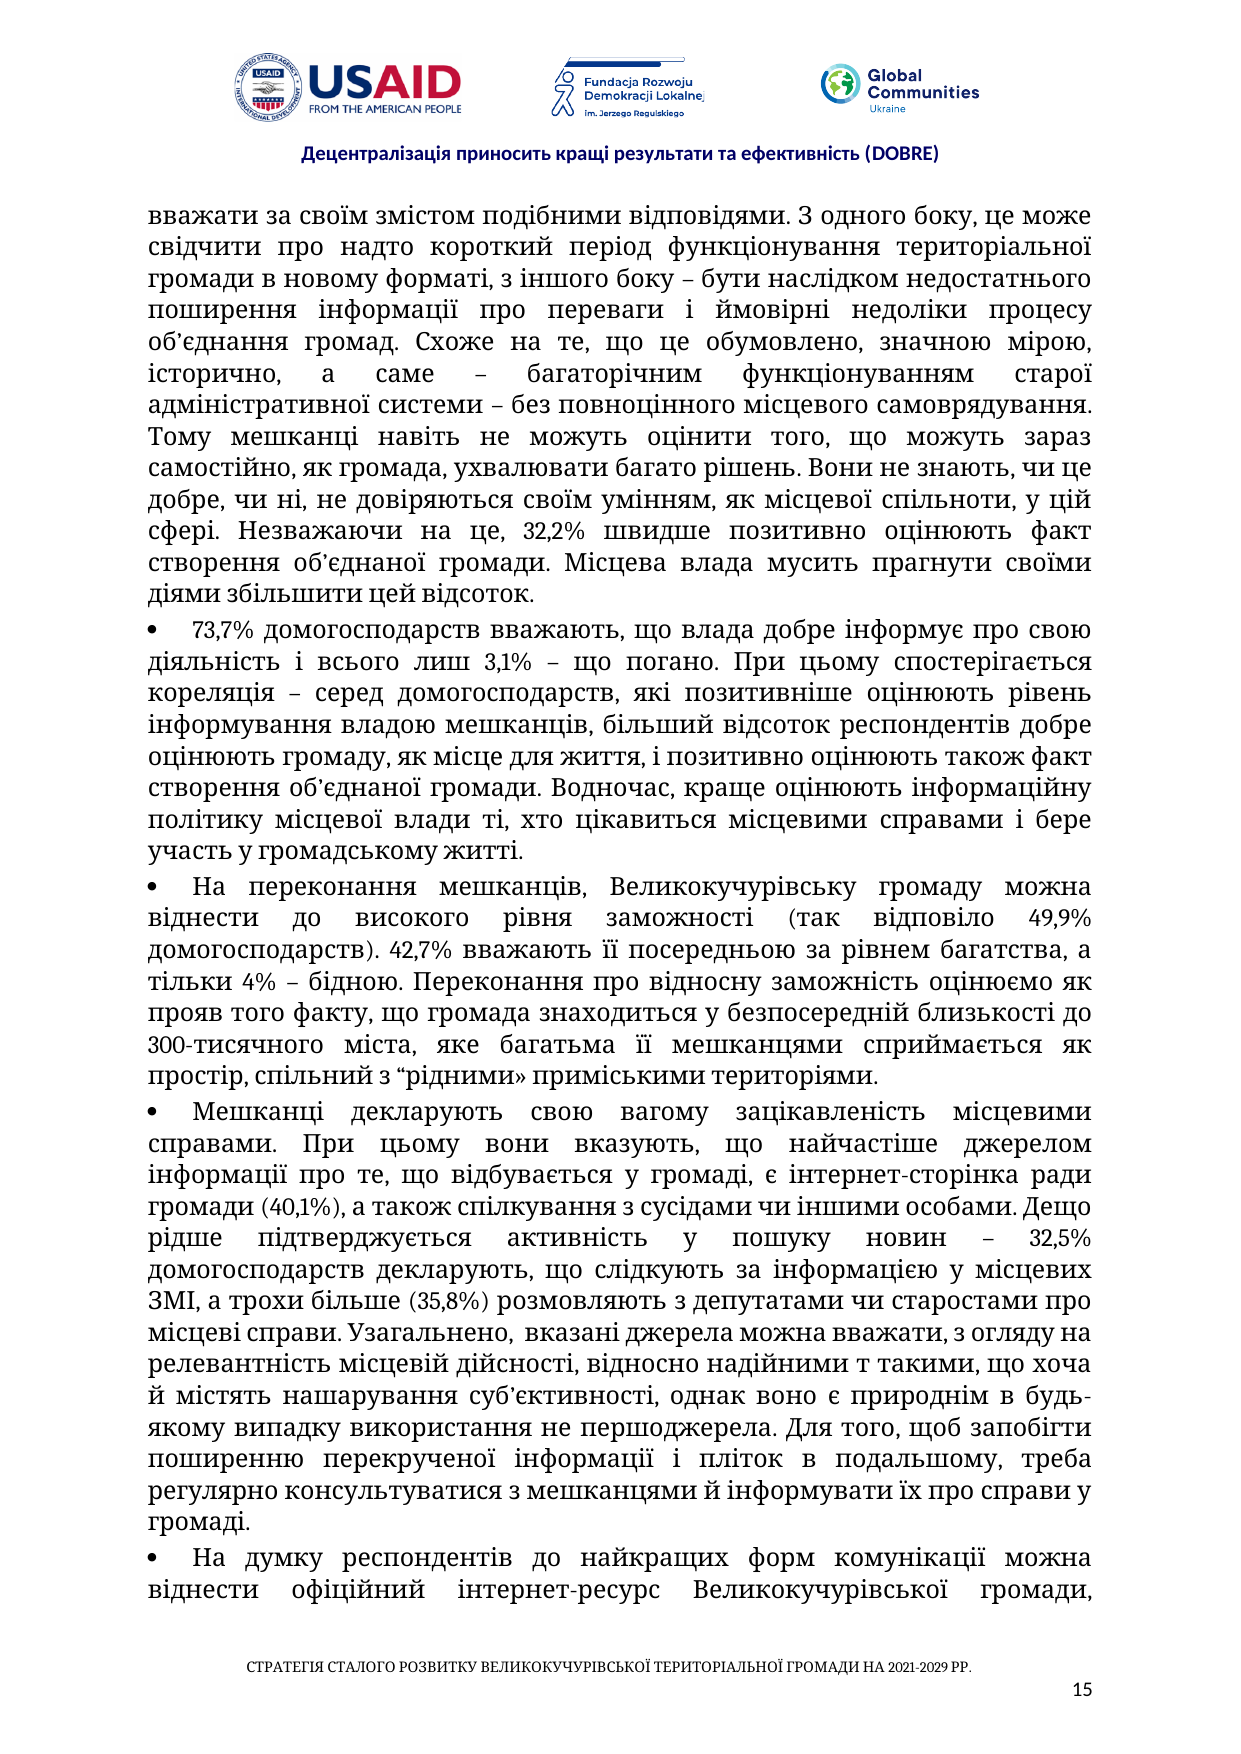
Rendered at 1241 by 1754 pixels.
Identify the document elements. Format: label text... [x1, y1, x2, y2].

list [148, 202, 1092, 609]
list 73,7% домогосподарств вважають, що влада добре інформує про свою діяльність і всього лиш 3,1% – що погано. При цьому спостерігається кореляція – серед домогосподарств, які позитивніше оцінюють рівень інформування владою мешканців, більший відсоток респондентів добре оцінюють громаду, як місце для життя, і позитивно оцінюють також факт створення об’єднаної громади. Водночас, краще оцінюють інформаційну політику місцевої влади ті, хто цікавиться місцевими справами і бере участь у громадському житті. [148, 616, 1092, 866]
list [148, 1544, 1092, 1604]
picture [234, 53, 462, 122]
picture [551, 56, 705, 118]
picture [814, 44, 986, 131]
list Мешканці декларують свою вагому зацікавленість місцевими справами. При цьому вони вказують, що найчастіше джерелом інформації про те, що відбувається у громаді, є інтернет-сторінка ради громади (40,1%), а також спілкування з сусідами чи іншими особами. Дещо рідше підтверджується активність у пошуку новин – 32,5% домогосподарств декларують, що слідкують за інформацією у місцевих ЗМІ, а трохи більше (35,8%) розмовляють з депутатами чи старостами про місцеві справи. Узагальнено, вказані джерела можна вважати, з огляду на релевантність місцевій дійсності, відносно надійними т такими, що хоча й містять нашарування суб’єктивності, однак воно є природнім в будь-якому випадку використання не першоджерела. Для того, щоб запобігти поширенню перекрученої інформації і пліток в подальшому, треба регулярно консультуватися з мешканцями й інформувати їх про справи у громаді. [148, 1098, 1092, 1537]
list На переконання мешканців, Великокучурівську громаду можна віднести до високого рівня заможності (так відповіло 49,9% домогосподарств). 42,7% вважають її посередньою за рівнем багатства, а тільки 4% – бідною. Переконання про відносну заможність оцінюємо як прояв того факту, що громада знаходиться у безпосередній близькості до 300-тисячного міста, яке багатьма її мешканцями сприймається як простір, спільний з “рідними» приміськими територіями. [148, 873, 1092, 1091]
